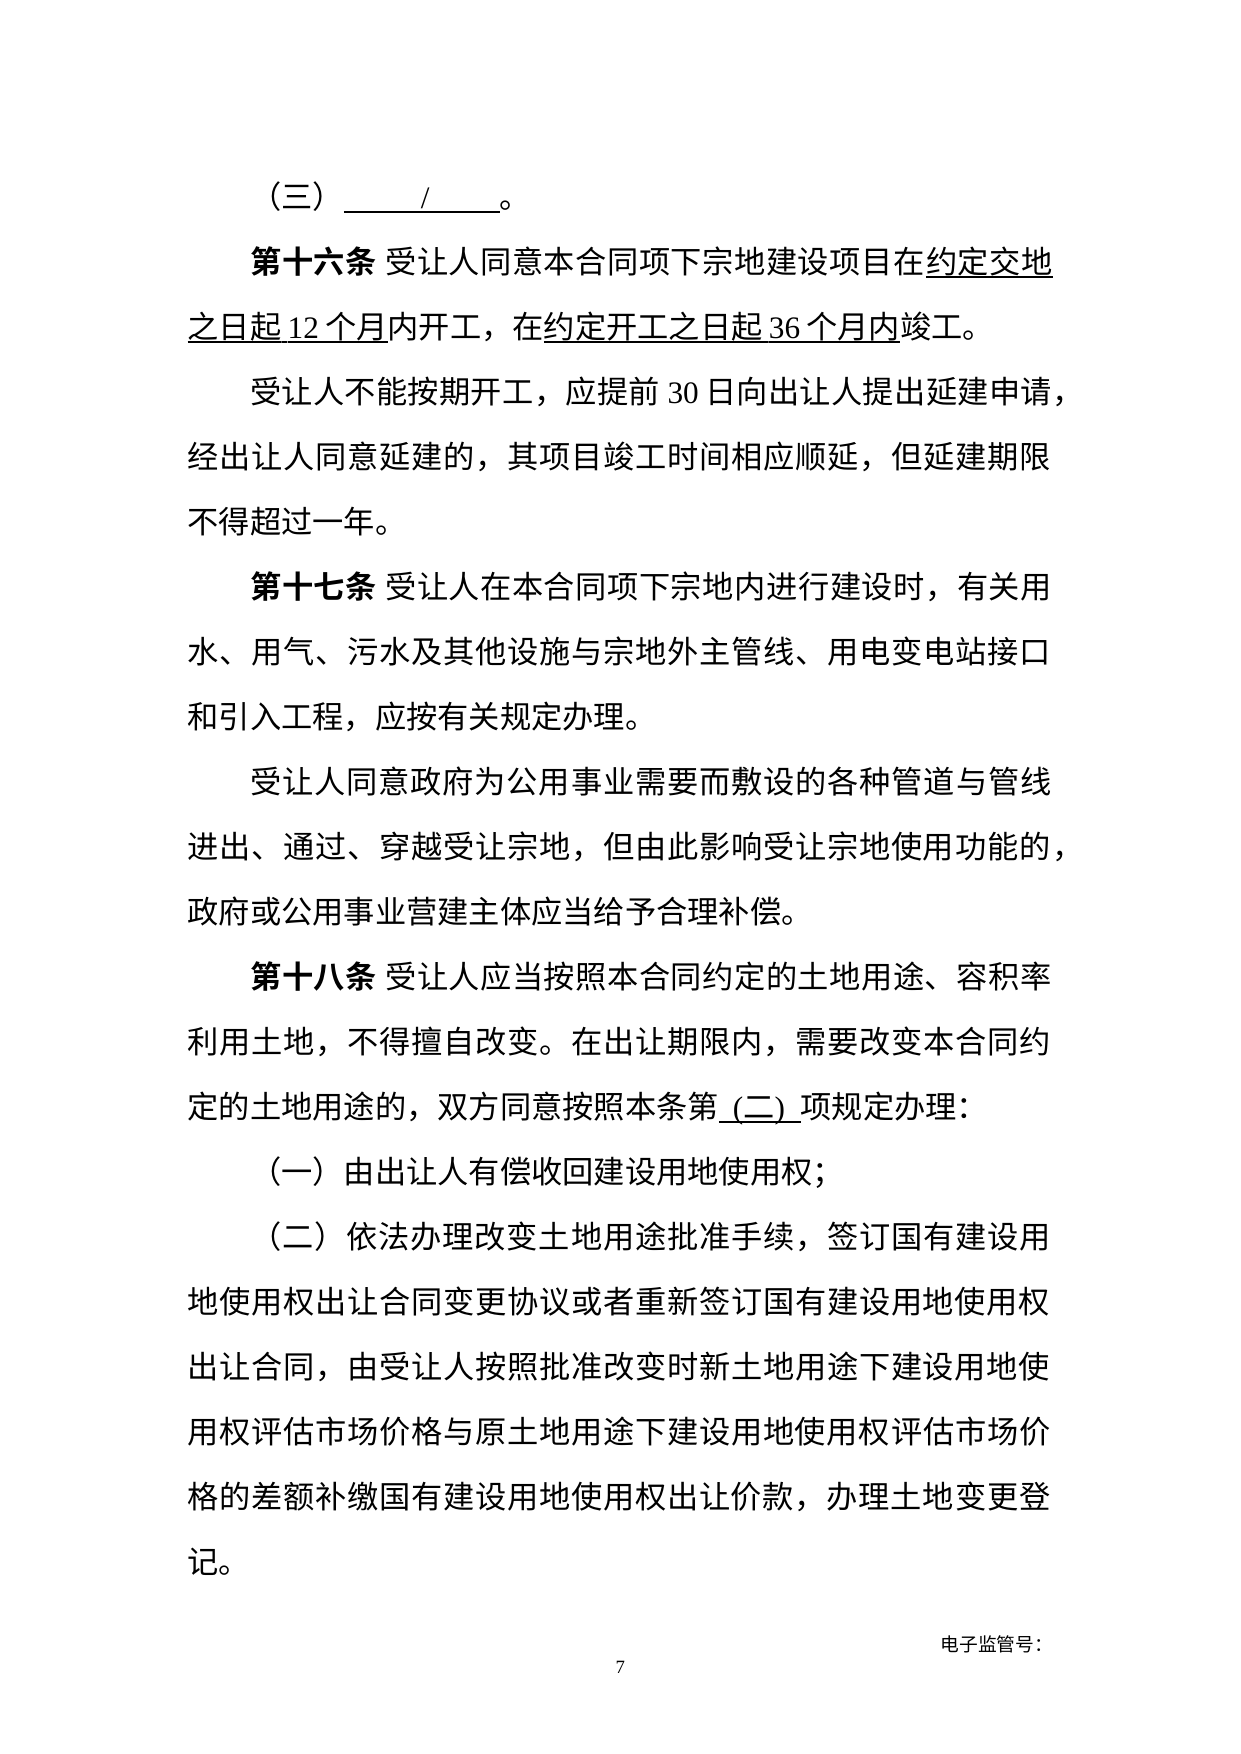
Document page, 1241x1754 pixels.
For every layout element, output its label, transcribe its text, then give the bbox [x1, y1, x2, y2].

text 第十六条 受让人同意本合同项下宗地建设项目在约定交地之日起12个月内开工，在约定开工之日起36个月内竣工。 [187, 227, 1053, 357]
text （三） / 。 [187, 162, 1053, 227]
text （一）由出让人有偿收回建设用地使用权； [187, 1137, 1053, 1202]
text 第十七条 受让人在本合同项下宗地内进行建设时，有关用水、用气、污水及其他设施与宗地外主管线、用电变电站接口和引入工程，应按有关规定办理。 [187, 552, 1053, 747]
text 第十八条 受让人应当按照本合同约定的土地用途、容积率利用土地，不得擅自改变。在出让期限内，需要改变本合同约定的土地用途的，双方同意按照本条第 (二) 项规定办理： [187, 942, 1053, 1137]
text 受让人同意政府为公用事业需要而敷设的各种管道与管线进出、通过、穿越受让宗地，但由此影响受让宗地使用功能的，政府或公用事业营建主体应当给予合理补偿。 [187, 747, 1053, 942]
text 受让人不能按期开工，应提前30日向出让人提出延建申请，经出让人同意延建的，其项目竣工时间相应顺延，但延建期限不得超过一年。 [187, 357, 1053, 552]
text （二）依法办理改变土地用途批准手续，签订国有建设用地使用权出让合同变更协议或者重新签订国有建设用地使用权出让合同，由受让人按照批准改变时新土地用途下建设用地使用权评估市场价格与原土地用途下建设用地使用权评估市场价格的差额补缴国有建设用地使用权出让价款，办理土地变更登记。 [187, 1202, 1053, 1592]
